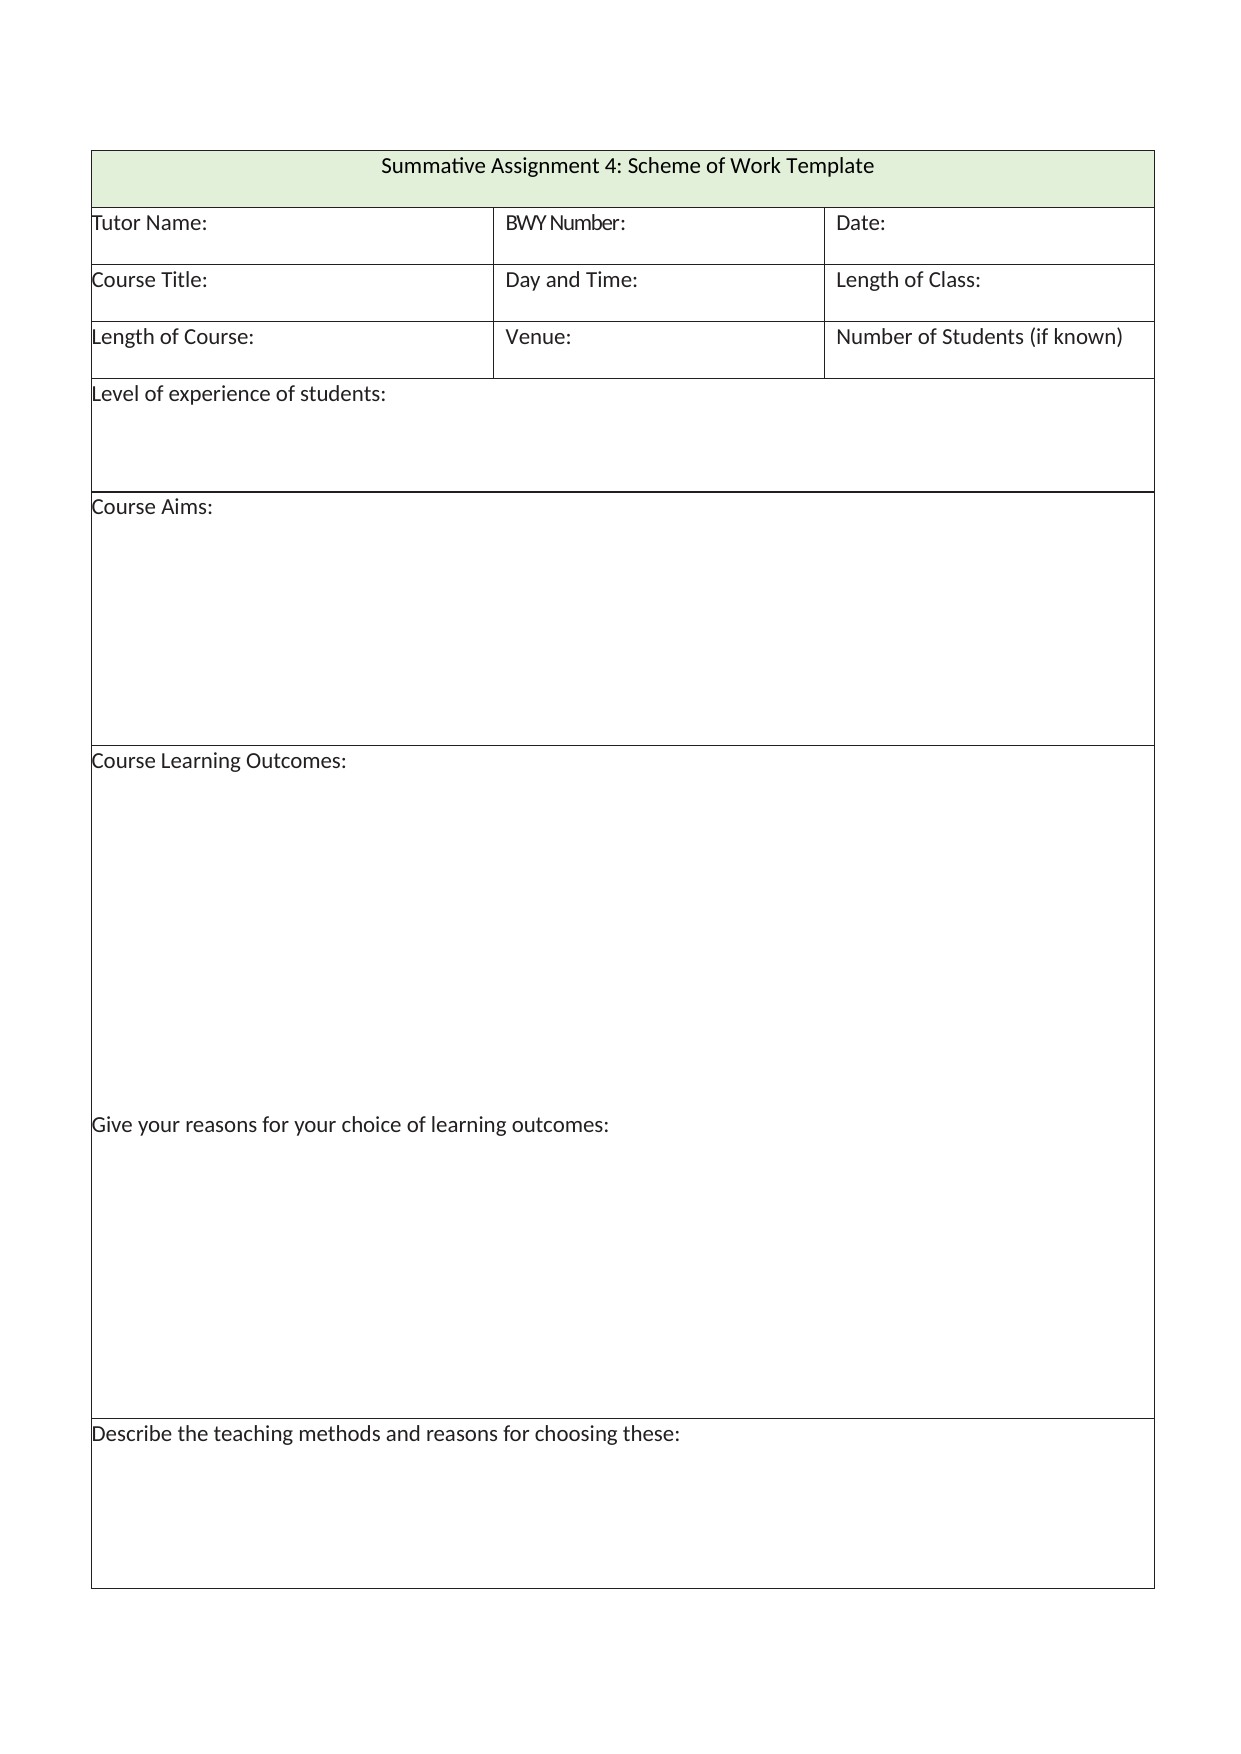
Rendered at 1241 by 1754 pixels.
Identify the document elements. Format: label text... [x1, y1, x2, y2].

table_cell Length of Course: [92, 322, 493, 378]
table_cell Tutor Name: [92, 208, 493, 264]
table_cell Course Learning Outcomes: Give your reasons for your choice of learning outcomes: [92, 746, 1154, 1418]
table_header Summative Assignment 4: Scheme of Work Template [92, 151, 1154, 207]
table_cell Length of Class: [825, 265, 1154, 321]
table_cell Venue: [494, 322, 824, 378]
table_cell BWY Number: [494, 208, 824, 264]
table_cell Level of experience of students: [92, 379, 1154, 491]
table_cell Day and Time: [494, 265, 824, 321]
table_cell Date: [825, 208, 1154, 264]
table_cell Course Aims: [92, 493, 1154, 745]
table_cell Number of Students (if known) [825, 322, 1154, 378]
table_cell Course Title: [92, 265, 493, 321]
table_cell Describe the teaching methods and reasons for choosing these: [92, 1419, 1154, 1587]
